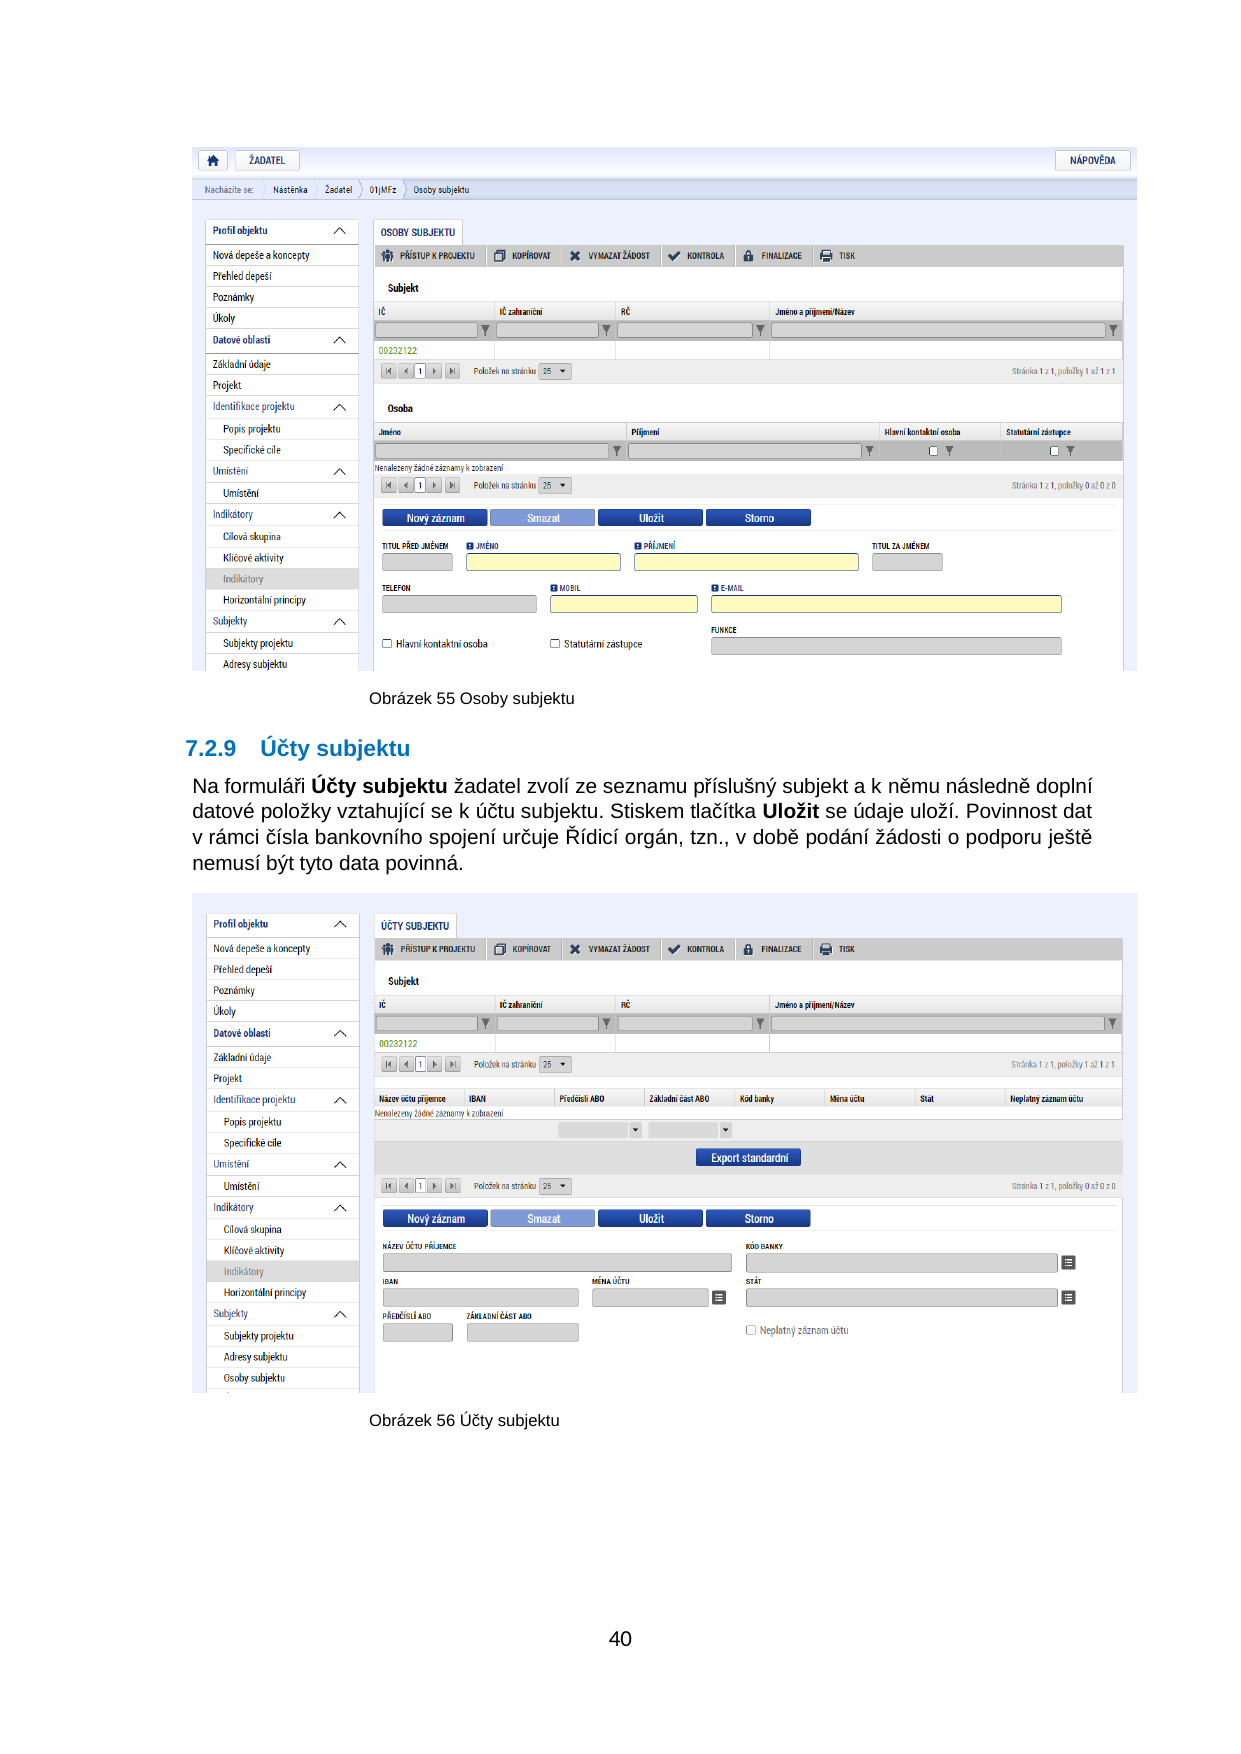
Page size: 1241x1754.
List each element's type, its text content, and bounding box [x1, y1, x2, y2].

picture [192, 147, 1138, 671]
picture [192, 893, 1138, 1393]
text Obrázek 56 Účty subjektu [295, 1411, 1093, 1430]
text Obrázek 55 Osoby subjektu [295, 689, 1093, 708]
text Na formuláři Účty subjektu žadatel zvolí ze seznamu příslušný subjekt a k němu následně doplní datové položky vztahující se k účtu subjektu. Stiskem tlačítka Uložit se údaje uloží. Povinnost dat v rámci čísla bankovního spojení určuje Řídicí orgán, tzn., v době podání žádosti o podporu ještě nemusí být tyto data povinná. [192, 773, 1093, 875]
list Účty subjektu [185, 734, 1093, 761]
